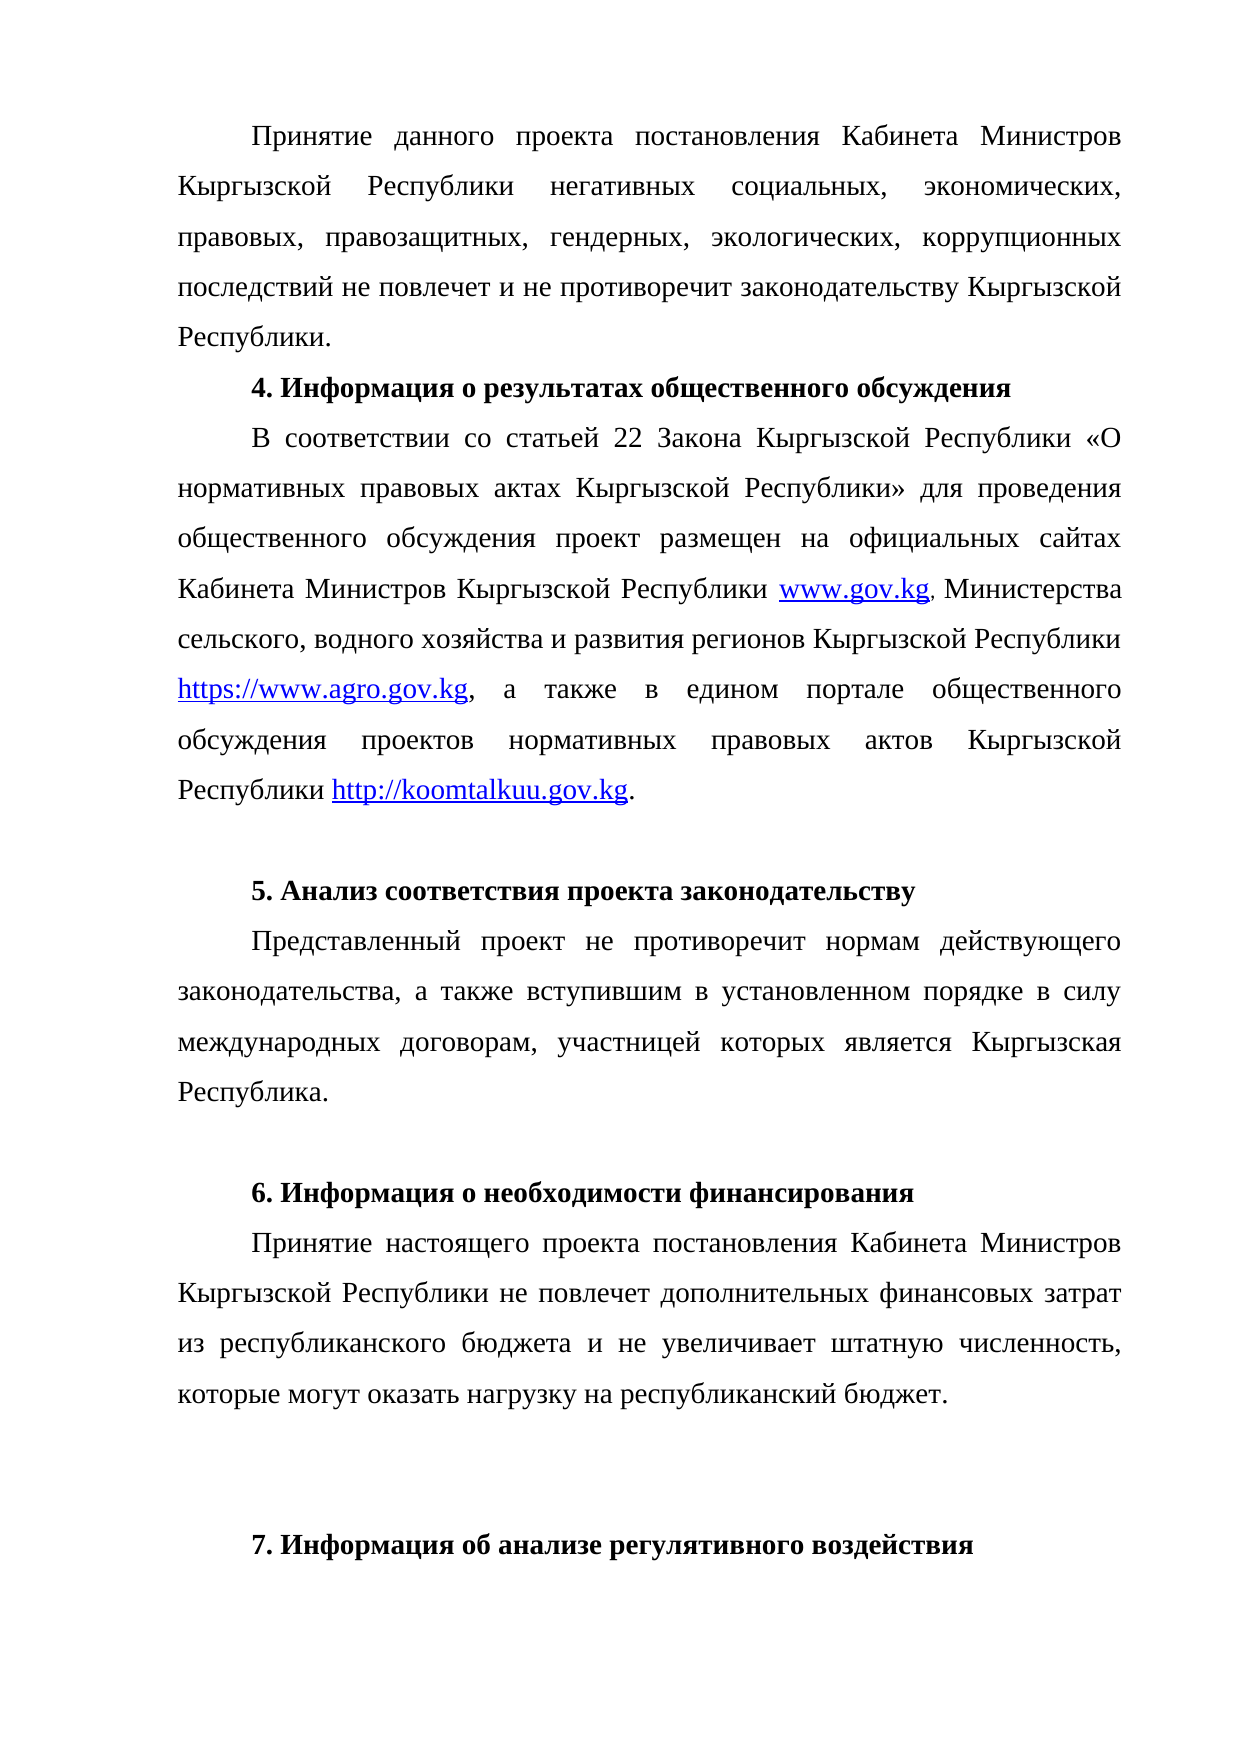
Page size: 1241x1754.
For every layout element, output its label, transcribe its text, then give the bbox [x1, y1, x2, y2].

list Информация о результатах общественного обсуждения [177, 370, 1122, 403]
text Принятие настоящего проекта постановления Кабинета Министров Кыргызской Республики не повлечет дополнительных финансовых затрат из республиканского бюджета и не увеличивает штатную численность, которые могут оказать нагрузку на республиканский бюджет. [177, 1225, 1122, 1409]
text В соответствии со статьей 22 Закона Кыргызской Республики «О нормативных правовых актах Кыргызской Республики» для проведения общественного обсуждения проект размещен на официальных сайтах Кабинета Министров Кыргызской Республики www.gov.kg, Министерства сельского, водного хозяйства и развития регионов Кыргызской Республики https://www.agro.gov.kg, а также в едином портале общественного обсуждения проектов нормативных правовых актов Кыргызской Республики http://koomtalkuu.gov.kg. [177, 420, 1122, 806]
list Анализ соответствия проекта законодательству [177, 873, 1122, 906]
list Информация об анализе регулятивного воздействия [177, 1527, 1122, 1560]
text Принятие данного проекта постановления Кабинета Министров Кыргызской Республики негативных социальных, экономических, правовых, правозащитных, гендерных, экологических, коррупционных последствий не повлечет и не противоречит законодательству Кыргызской Республики. [177, 118, 1122, 353]
list Информация о необходимости финансирования [177, 1175, 1122, 1208]
text Представленный проект не противоречит нормам действующего законодательства, а также вступившим в установленном порядке в силу международных договорам, участницей которых является Кыргызская Республика. [177, 923, 1122, 1108]
